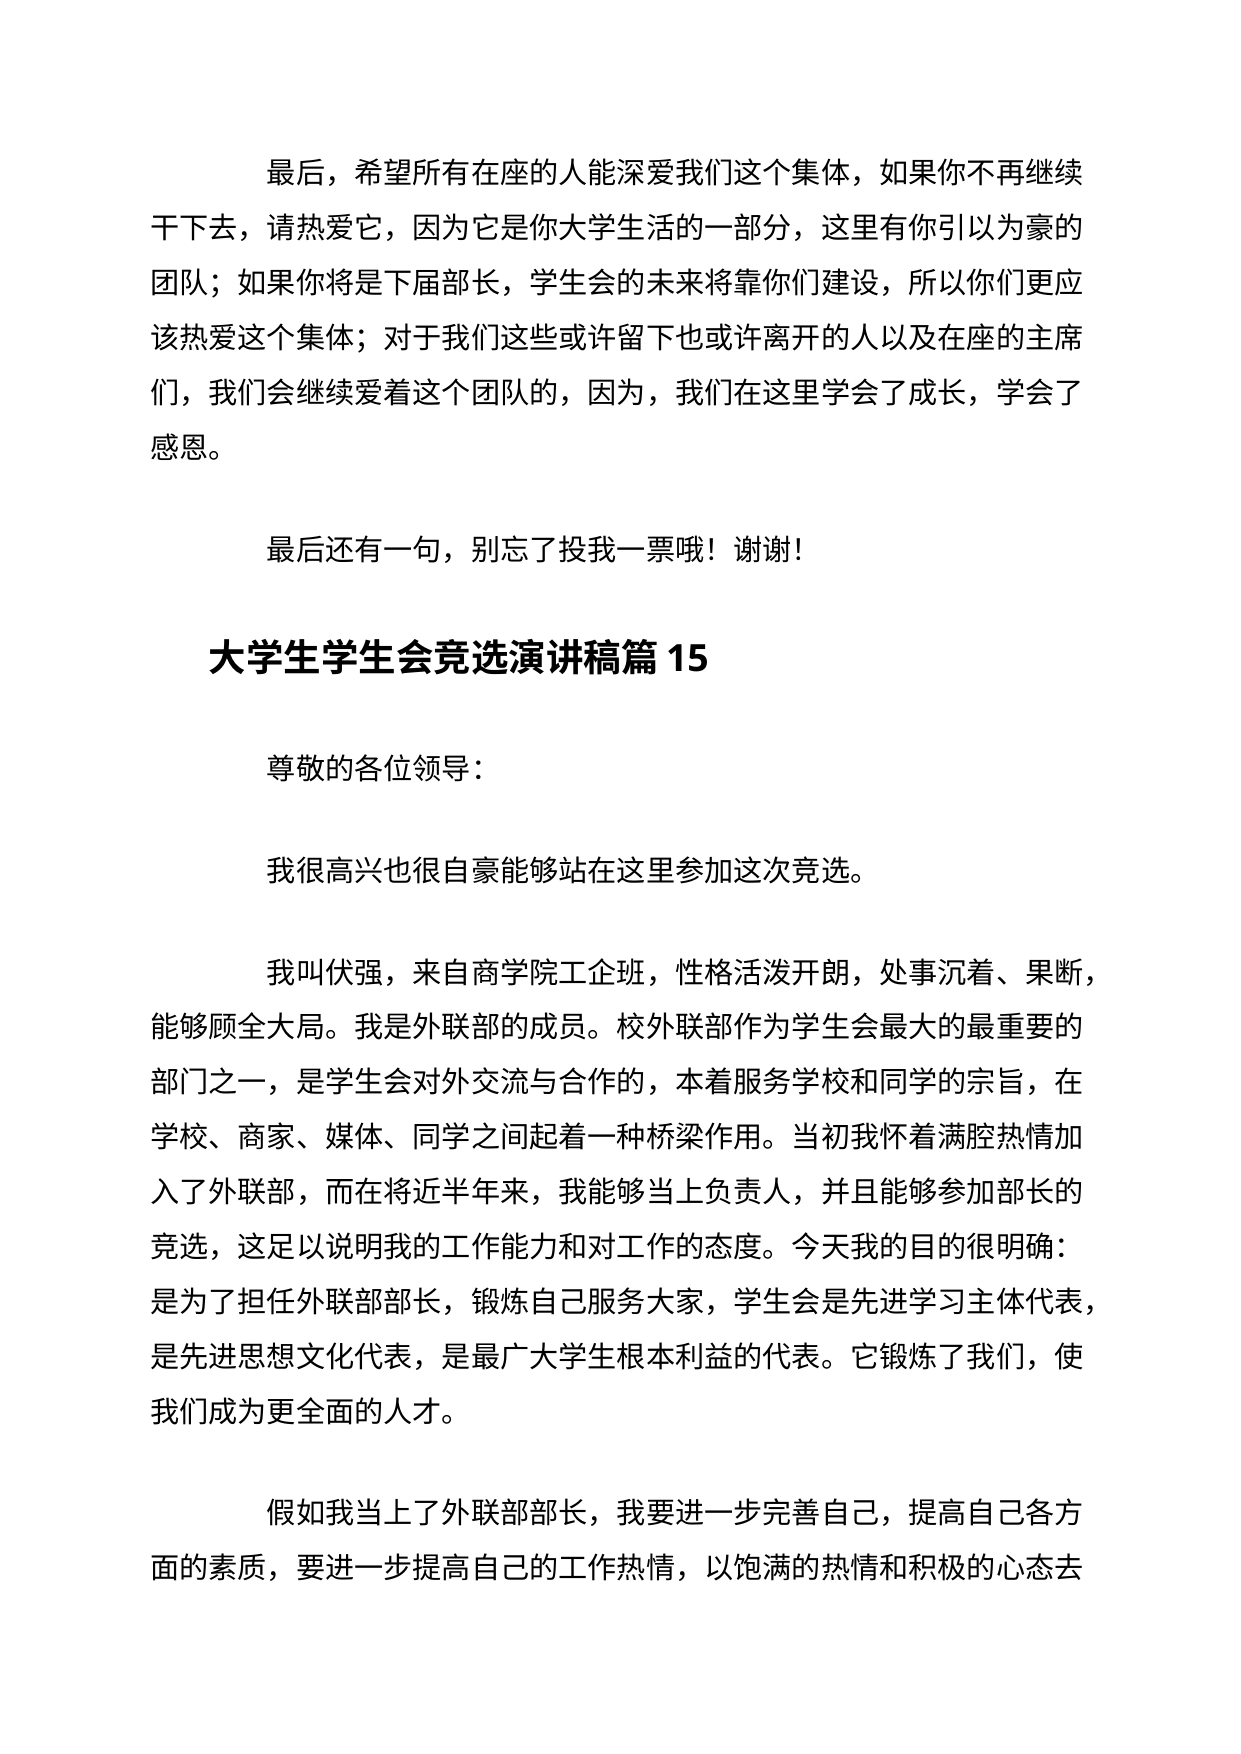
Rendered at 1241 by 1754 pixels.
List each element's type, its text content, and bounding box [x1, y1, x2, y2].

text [150, 1490, 1090, 1587]
text 最后还有一句，别忘了投我一票哦！谢谢！ [150, 526, 1090, 568]
text 尊敬的各位领导： [150, 746, 1090, 788]
text 我叫伏强，来自商学院工企班，性格活泼开朗，处事沉着、果断，能够顾全大局。我是外联部的成员。校外联部作为学生会最大的最重要的部门之一，是学生会对外交流与合作的，本着服务学校和同学的宗旨，在学校、商家、媒体、同学之间起着一种桥梁作用。当初我怀着满腔热情加入了外联部，而在将近半年来，我能够当上负责人，并且能够参加部长的竞选，这足以说明我的工作能力和对工作的态度。今天我的目的很明确：是为了担任外联部部长，锻炼自己服务大家，学生会是先进学习主体代表，是先进思想文化代表，是最广大学生根本利益的代表。它锻炼了我们，使我们成为更全面的人才。 [150, 949, 1090, 1431]
text 我很高兴也很自豪能够站在这里参加这次竞选。 [150, 847, 1090, 890]
text 大学生学生会竞选演讲稿篇15 [150, 628, 1090, 682]
text 最后，希望所有在座的人能深爱我们这个集体，如果你不再继续干下去，请热爱它，因为它是你大学生活的一部分，这里有你引以为豪的团队；如果你将是下届部长，学生会的未来将靠你们建设，所以你们更应该热爱这个集体；对于我们这些或许留下也或许离开的人以及在座的主席们，我们会继续爱着这个团队的，因为，我们在这里学会了成长，学会了感恩。 [150, 150, 1090, 467]
